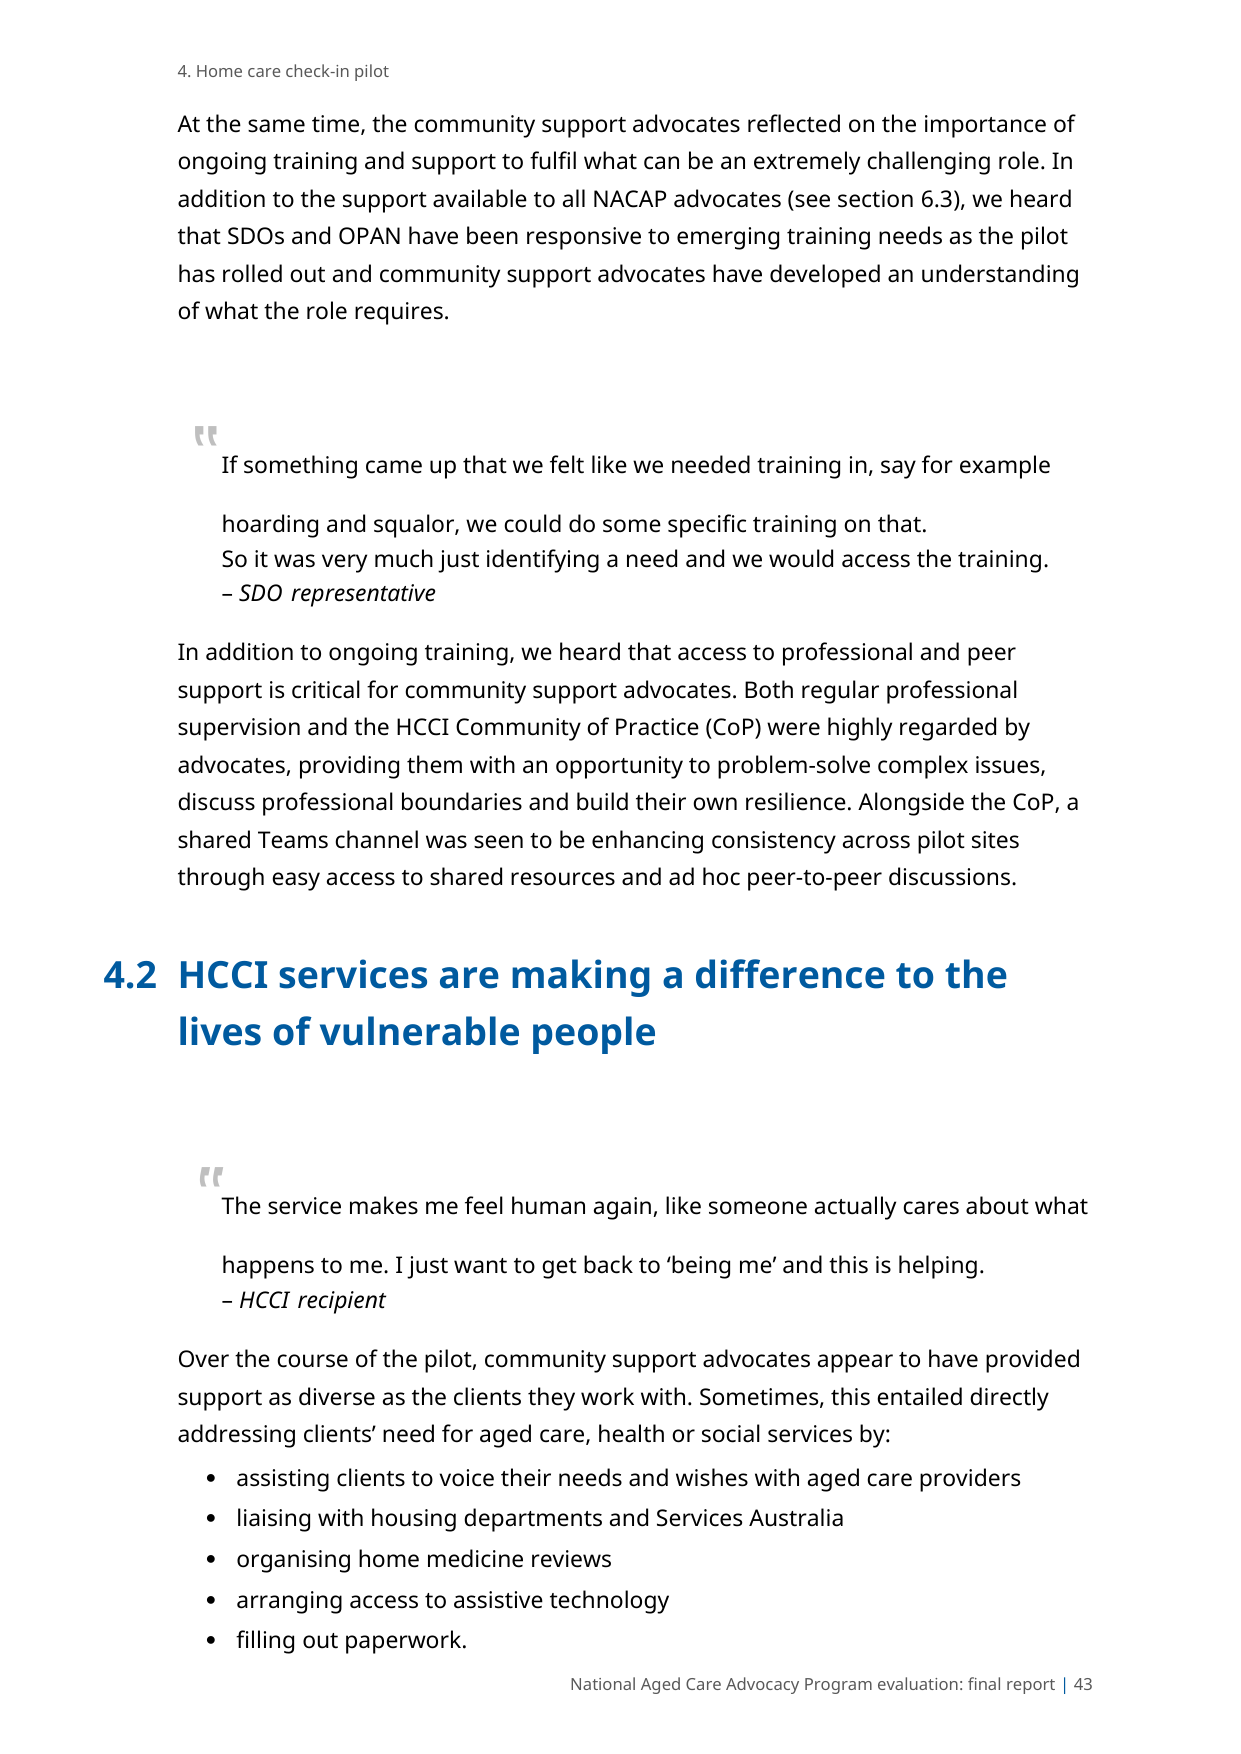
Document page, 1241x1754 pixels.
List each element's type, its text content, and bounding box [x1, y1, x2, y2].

text Over the course of the pilot, community support advocates appear to have provided support as diverse as the clients they work with. Sometimes, this entailed directly addressing clients’ need for aged care, health or social services by: [177, 1343, 1092, 1449]
text At the same time, the community support advocates reflected on the importance of ongoing training and support to fulfil what can be an extremely challenging role. In addition to the support available to all NACAP advocates (see section 6.3), we heard that SDOs and OPAN have been responsive to emerging training needs as the pilot has rolled out and community support advocates have developed an understanding of what the role requires. [177, 107, 1092, 326]
subtitle HCCI services are making a difference to the lives of vulnerable people [103, 949, 1092, 1056]
text assisting clients to voice their needs and wishes with aged care providers [207, 1462, 1092, 1493]
text arranging access to assistive technology [207, 1583, 1092, 1615]
text The service makes me feel human again, like someone actually cares about what happens to me. I just want to get back to ‘being me’ and this is helping. – HCCI recipient [192, 1073, 1092, 1315]
text If something came up that we felt like we needed training in, say for example hoarding and squalor, we could do some specific training on that. So it was very much just identifying a need and we would access the training. – SDO representative [192, 332, 1092, 608]
text organising home medicine reviews [207, 1543, 1092, 1574]
text liaising with housing departments and Services Australia [207, 1502, 1092, 1533]
text In addition to ongoing training, we heard that access to professional and peer support is critical for community support advocates. Both regular professional supervision and the HCCI Community of Practice (CoP) were highly regarded by advocates, providing them with an opportunity to problem-solve complex issues, discuss professional boundaries and build their own resilience. Alongside the CoP, a shared Teams channel was seen to be enhancing consistency across pilot sites through easy access to shared resources and ad hoc peer-to-peer discussions. [177, 636, 1092, 892]
text filling out paperwork. [207, 1624, 1092, 1655]
